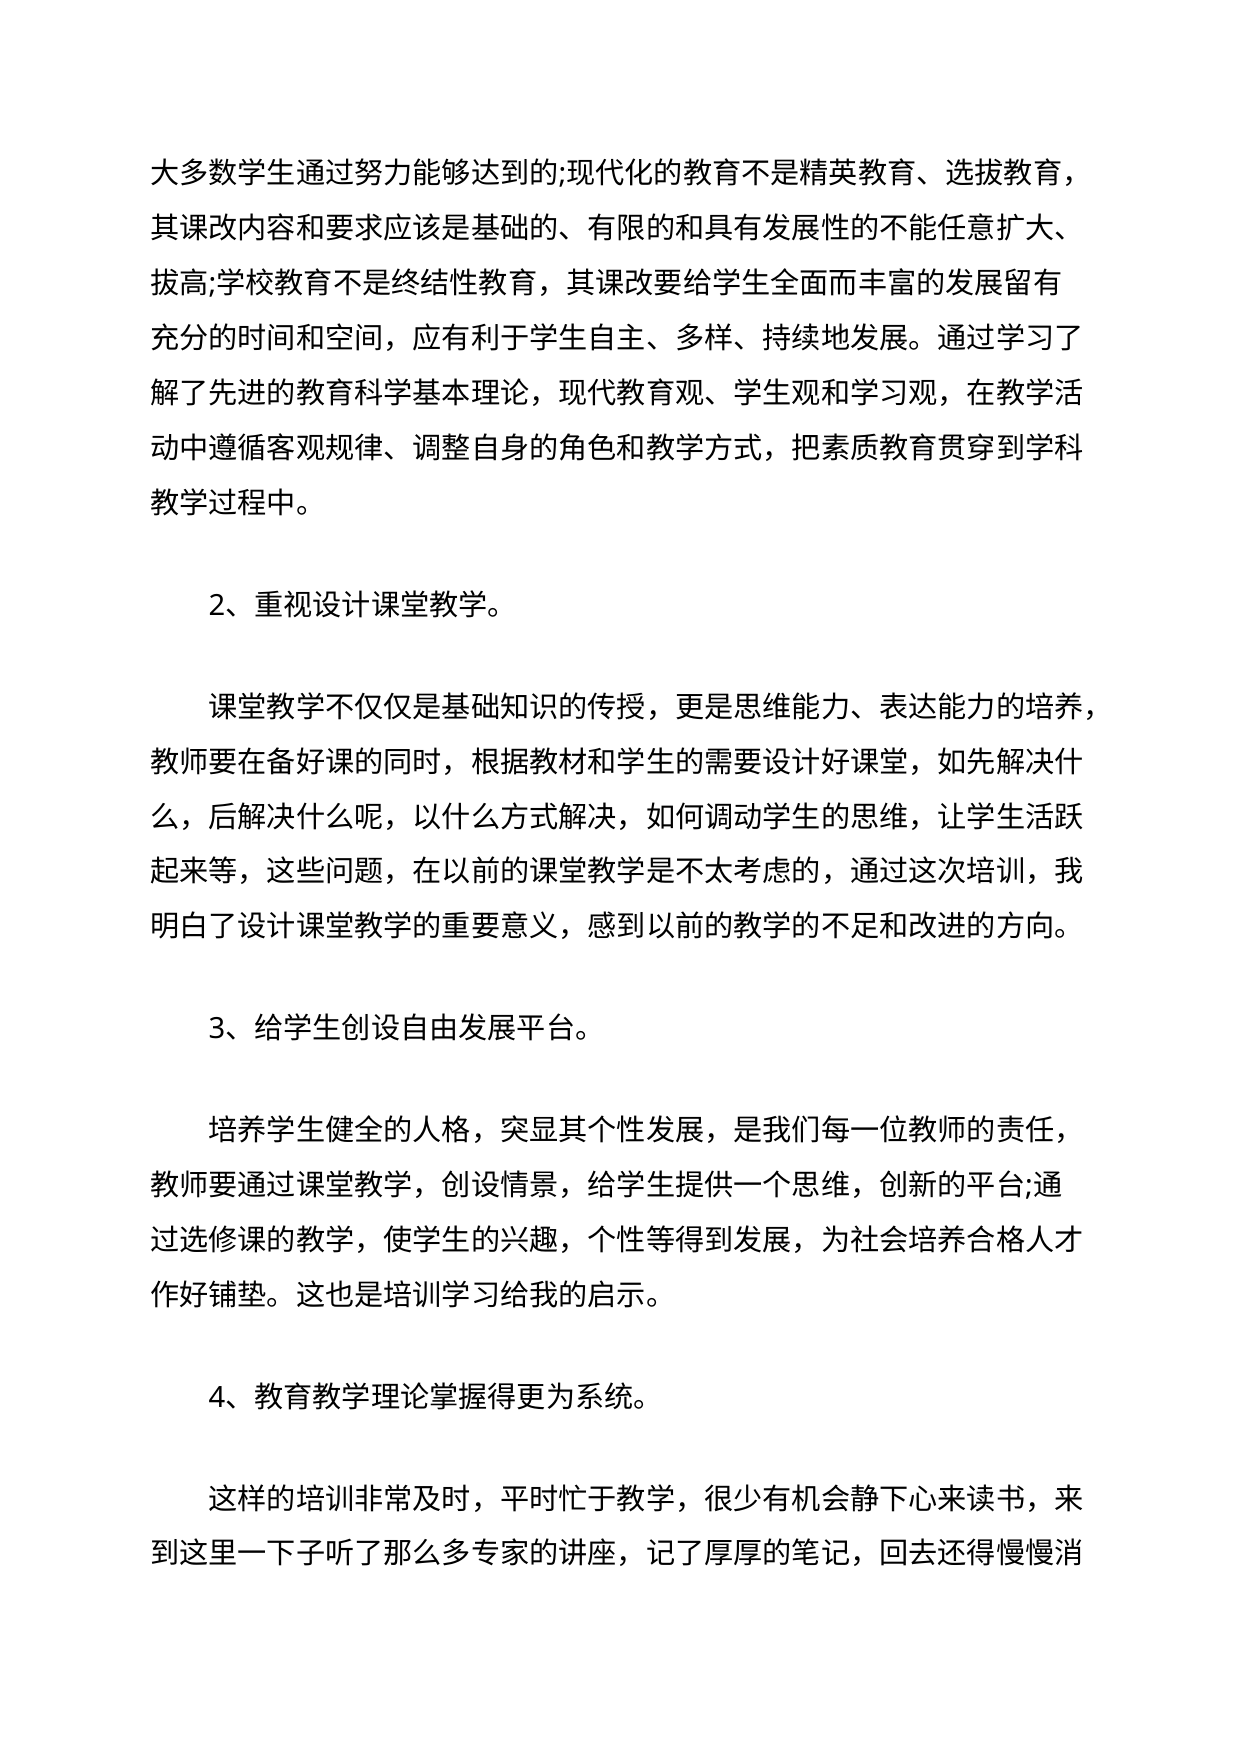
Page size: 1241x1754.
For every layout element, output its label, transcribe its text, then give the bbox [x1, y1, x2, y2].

text 4、教育教学理论掌握得更为系统。 [150, 1373, 1090, 1416]
text 3、给学生创设自由发展平台。 [150, 1005, 1090, 1047]
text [150, 150, 1090, 522]
text 2、重视设计课堂教学。 [150, 581, 1090, 624]
text 课堂教学不仅仅是基础知识的传授，更是思维能力、表达能力的培养，教师要在备好课的同时，根据教材和学生的需要设计好课堂，如先解决什么，后解决什么呢，以什么方式解决，如何调动学生的思维，让学生活跃起来等，这些问题，在以前的课堂教学是不太考虑的，通过这次培训，我明白了设计课堂教学的重要意义，感到以前的教学的不足和改进的方向。 [150, 683, 1090, 945]
text 培养学生健全的人格，突显其个性发展，是我们每一位教师的责任，教师要通过课堂教学，创设情景，给学生提供一个思维，创新的平台;通过选修课的教学，使学生的兴趣，个性等得到发展，为社会培养合格人才作好铺垫。这也是培训学习给我的启示。 [150, 1107, 1090, 1314]
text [150, 1475, 1090, 1572]
